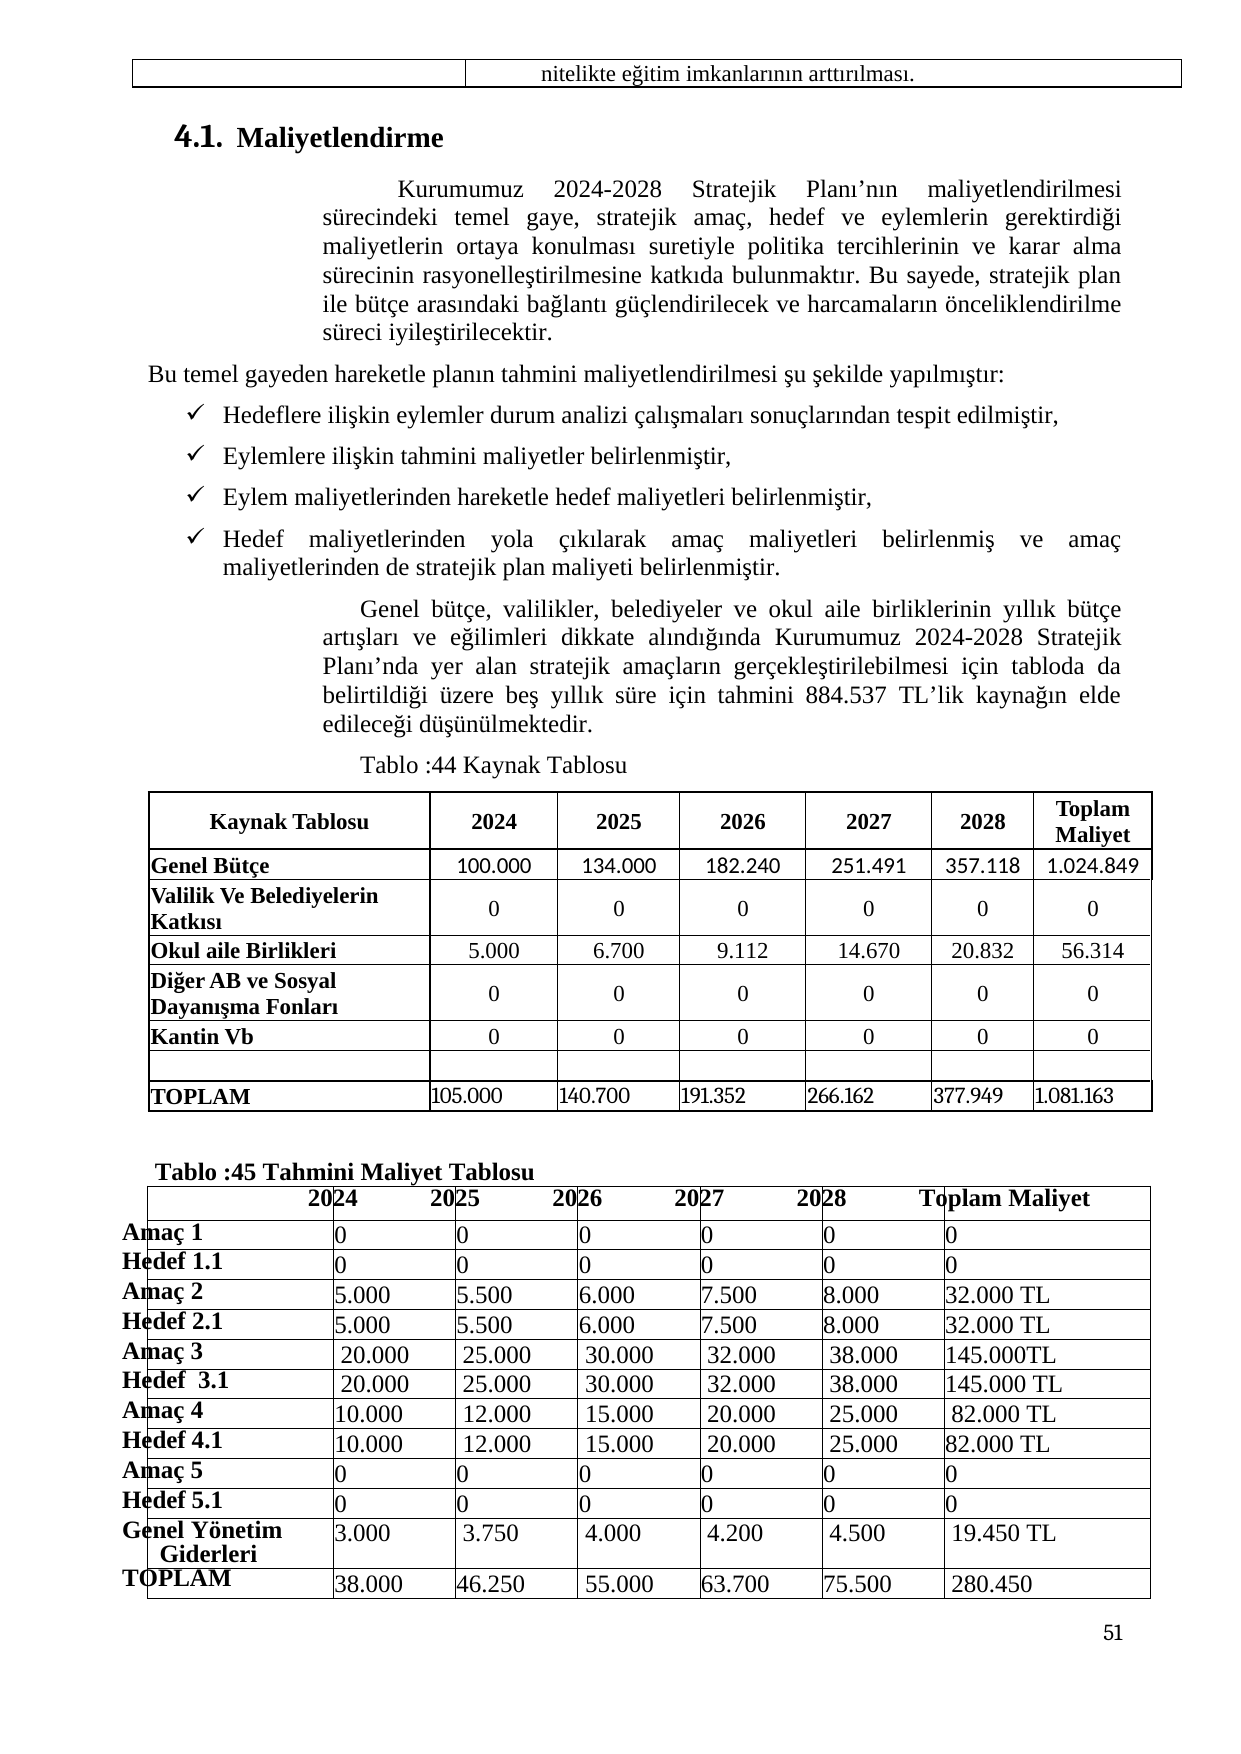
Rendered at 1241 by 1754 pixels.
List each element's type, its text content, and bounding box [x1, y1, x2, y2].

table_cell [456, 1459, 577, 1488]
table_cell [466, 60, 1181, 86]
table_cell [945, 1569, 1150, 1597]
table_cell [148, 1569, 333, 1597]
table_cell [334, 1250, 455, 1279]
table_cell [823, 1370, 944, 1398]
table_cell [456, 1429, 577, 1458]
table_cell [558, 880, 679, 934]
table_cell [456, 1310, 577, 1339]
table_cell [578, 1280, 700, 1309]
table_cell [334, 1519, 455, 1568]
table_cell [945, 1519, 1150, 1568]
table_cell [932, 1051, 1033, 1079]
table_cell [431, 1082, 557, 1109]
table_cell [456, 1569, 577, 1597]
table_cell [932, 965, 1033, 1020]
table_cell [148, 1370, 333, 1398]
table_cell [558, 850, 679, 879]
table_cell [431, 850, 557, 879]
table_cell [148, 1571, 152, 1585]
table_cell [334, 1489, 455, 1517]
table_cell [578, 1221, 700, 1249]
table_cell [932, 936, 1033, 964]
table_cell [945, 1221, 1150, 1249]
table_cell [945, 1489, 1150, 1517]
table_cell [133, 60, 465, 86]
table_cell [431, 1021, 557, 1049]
list Hedef maliyetlerinden yola çıkılarak amaç maliyetleri belirlenmiş ve amaç maliyetlerinden de stratejik plan maliyeti belirlenmiştir. [185, 524, 1122, 581]
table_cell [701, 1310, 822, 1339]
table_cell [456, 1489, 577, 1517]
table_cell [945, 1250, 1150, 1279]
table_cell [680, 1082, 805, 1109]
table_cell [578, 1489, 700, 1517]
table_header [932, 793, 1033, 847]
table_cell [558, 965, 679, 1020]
text Tablo :44 Kaynak Tablosu [322, 750, 1122, 779]
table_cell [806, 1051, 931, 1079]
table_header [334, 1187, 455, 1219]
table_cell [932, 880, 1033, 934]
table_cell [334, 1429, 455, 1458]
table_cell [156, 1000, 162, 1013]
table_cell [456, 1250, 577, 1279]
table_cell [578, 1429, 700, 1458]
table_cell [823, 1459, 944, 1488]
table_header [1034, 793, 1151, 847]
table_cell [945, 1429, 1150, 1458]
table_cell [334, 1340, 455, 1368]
text Genel bütçe, valilikler, belediyeler ve okul aile birliklerinin yıllık bütçe artışları ve eğilimleri dikkate alındığında Kurumumuz 2024-2028 Stratejik Planı’nda yer alan stratejik amaçların gerçekleştirilebilmesi için tabloda da belirtildiği üzere beş yıllık süre için tahmini 884.537 TL’lik kaynağın elde edileceği düşünülmektedir. [322, 594, 1122, 737]
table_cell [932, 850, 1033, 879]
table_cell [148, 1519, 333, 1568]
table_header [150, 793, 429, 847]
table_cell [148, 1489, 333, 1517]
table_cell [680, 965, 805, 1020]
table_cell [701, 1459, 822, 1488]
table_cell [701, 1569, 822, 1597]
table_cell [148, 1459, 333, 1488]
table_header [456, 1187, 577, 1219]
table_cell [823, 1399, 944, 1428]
list Eylemlere ilişkin tahmini maliyetler belirlenmiştir, [185, 441, 1122, 470]
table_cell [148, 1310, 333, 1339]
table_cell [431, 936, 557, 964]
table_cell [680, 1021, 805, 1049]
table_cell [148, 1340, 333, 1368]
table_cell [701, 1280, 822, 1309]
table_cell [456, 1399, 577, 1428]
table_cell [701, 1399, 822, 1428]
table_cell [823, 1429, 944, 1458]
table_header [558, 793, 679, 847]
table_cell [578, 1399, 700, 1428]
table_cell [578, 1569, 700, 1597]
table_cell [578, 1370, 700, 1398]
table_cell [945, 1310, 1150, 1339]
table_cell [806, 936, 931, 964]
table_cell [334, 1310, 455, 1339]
subtitle Maliyetlendirme [174, 117, 1122, 156]
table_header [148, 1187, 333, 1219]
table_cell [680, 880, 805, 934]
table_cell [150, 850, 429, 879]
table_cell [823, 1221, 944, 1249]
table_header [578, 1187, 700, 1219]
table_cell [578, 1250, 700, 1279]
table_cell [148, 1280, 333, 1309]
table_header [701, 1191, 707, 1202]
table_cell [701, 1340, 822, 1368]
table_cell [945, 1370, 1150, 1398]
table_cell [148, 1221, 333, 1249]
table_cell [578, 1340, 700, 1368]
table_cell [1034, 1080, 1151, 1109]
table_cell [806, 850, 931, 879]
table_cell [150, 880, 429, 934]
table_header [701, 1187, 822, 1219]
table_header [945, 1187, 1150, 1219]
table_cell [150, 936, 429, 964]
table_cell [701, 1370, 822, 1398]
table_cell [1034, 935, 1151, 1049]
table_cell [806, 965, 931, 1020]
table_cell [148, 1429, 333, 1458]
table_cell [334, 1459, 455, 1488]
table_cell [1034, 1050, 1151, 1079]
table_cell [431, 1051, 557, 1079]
text Tablo :45 Tahmini Maliyet Tablosu [154, 1157, 1122, 1186]
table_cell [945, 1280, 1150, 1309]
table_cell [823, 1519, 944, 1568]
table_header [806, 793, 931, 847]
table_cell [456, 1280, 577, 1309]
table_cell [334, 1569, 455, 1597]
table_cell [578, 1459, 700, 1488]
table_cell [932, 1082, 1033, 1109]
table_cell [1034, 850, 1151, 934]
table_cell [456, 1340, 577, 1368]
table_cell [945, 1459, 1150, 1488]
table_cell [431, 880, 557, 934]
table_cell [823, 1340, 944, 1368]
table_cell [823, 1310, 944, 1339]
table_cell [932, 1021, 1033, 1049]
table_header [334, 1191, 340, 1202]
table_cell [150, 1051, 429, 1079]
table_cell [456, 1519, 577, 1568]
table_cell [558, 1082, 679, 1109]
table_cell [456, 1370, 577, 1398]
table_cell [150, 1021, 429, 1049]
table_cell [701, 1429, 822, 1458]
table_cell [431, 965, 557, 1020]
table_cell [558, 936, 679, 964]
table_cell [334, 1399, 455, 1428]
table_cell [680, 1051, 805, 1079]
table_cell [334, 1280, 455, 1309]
list Hedeflere ilişkin eylemler durum analizi çalışmaları sonuçlarından tespit edilmiştir, [185, 400, 1122, 429]
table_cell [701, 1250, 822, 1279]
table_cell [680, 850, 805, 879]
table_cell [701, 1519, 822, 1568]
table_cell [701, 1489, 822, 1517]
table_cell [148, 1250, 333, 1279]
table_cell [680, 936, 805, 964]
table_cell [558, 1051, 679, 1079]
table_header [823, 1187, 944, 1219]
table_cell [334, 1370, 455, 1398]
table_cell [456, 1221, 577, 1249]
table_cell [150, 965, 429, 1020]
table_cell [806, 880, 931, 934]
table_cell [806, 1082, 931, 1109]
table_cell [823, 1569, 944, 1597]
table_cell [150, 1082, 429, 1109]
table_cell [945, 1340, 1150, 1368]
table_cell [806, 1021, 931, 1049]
text Bu temel gayeden hareketle planın tahmini maliyetlendirilmesi şu şekilde yapılmıştır: [148, 359, 1122, 387]
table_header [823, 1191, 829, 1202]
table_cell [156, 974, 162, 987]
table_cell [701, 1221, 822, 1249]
text Kurumumuz 2024-2028 Stratejik Planı’nın maliyetlendirilmesi sürecindeki temel gaye, stratejik amaç, hedef ve eylemlerin gerektirdiği maliyetlerin ortaya konulması suretiyle politika tercihlerinin ve karar alma sürecinin rasyonelleştirilmesine katkıda bulunmaktır. Bu sayede, stratejik plan ile bütçe arasındaki bağlantı güçlendirilecek ve harcamaların önceliklendirilme süreci iyileştirilecektir. [322, 174, 1122, 346]
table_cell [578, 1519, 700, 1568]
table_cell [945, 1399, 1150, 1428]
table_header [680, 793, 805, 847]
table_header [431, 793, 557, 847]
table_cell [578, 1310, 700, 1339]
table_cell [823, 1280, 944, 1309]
list Eylem maliyetlerinden hareketle hedef maliyetleri belirlenmiştir, [185, 482, 1122, 511]
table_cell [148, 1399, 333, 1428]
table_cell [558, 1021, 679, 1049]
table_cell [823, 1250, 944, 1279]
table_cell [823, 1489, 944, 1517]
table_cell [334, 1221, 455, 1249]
